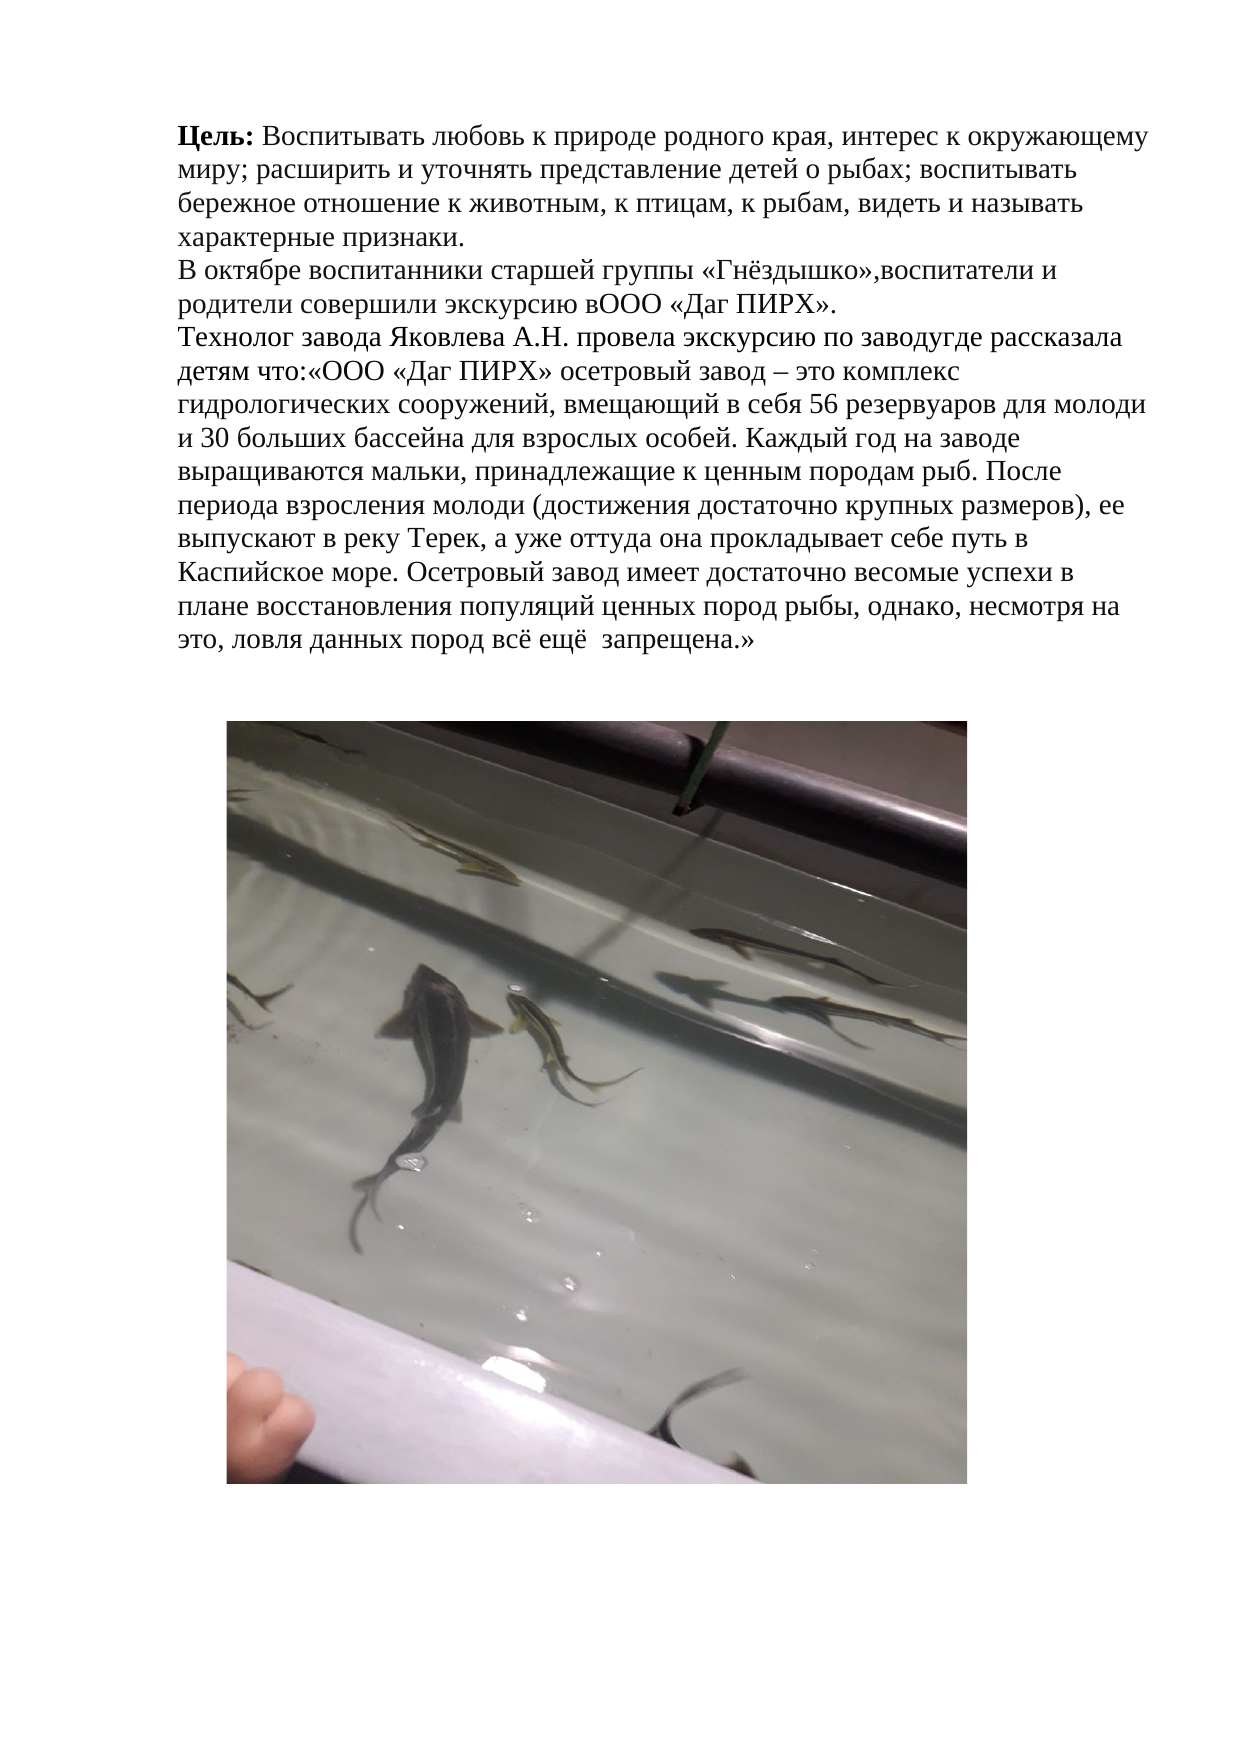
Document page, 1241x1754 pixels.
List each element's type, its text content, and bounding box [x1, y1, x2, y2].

text В октябре воспитанники старшей группы «Гнёздышко»,воспитатели и родители совершили экскурсию вООО «Даг ПИРХ». [837, 252, 1152, 319]
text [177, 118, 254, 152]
picture [226, 721, 968, 1484]
text Технолог завода Яковлева А.Н. провела экскурсию по заводугде рассказала детям что:«ООО «Даг ПИРХ» осетровый завод – это комплекс гидрологических сооружений, вмещающий в себя 56 резервуаров для молоди и 30 больших бассейна для взрослых особей. Каждый год на заводе выращиваются мальки, принадлежащие к ценным породам рыб. После периода взросления молоди (достижения достаточно крупных размеров), ее выпускают в реку Терек, а уже оттуда она прокладывает себе путь в Каспийское море. Осетровый завод имеет достаточно весомые успехи в плане восстановления популяций ценных пород рыбы, однако, несмотря на это, ловля данных пород всё ещё запрещена.» [177, 319, 1152, 683]
text Цель: Воспитывать любовь к природе родного края, интерес к окружающему миру; расширить и уточнять представление детей о рыбах; воспитывать бережное отношение к животным, к птицам, к рыбам, видеть и называть характерные признаки. [465, 118, 1152, 252]
